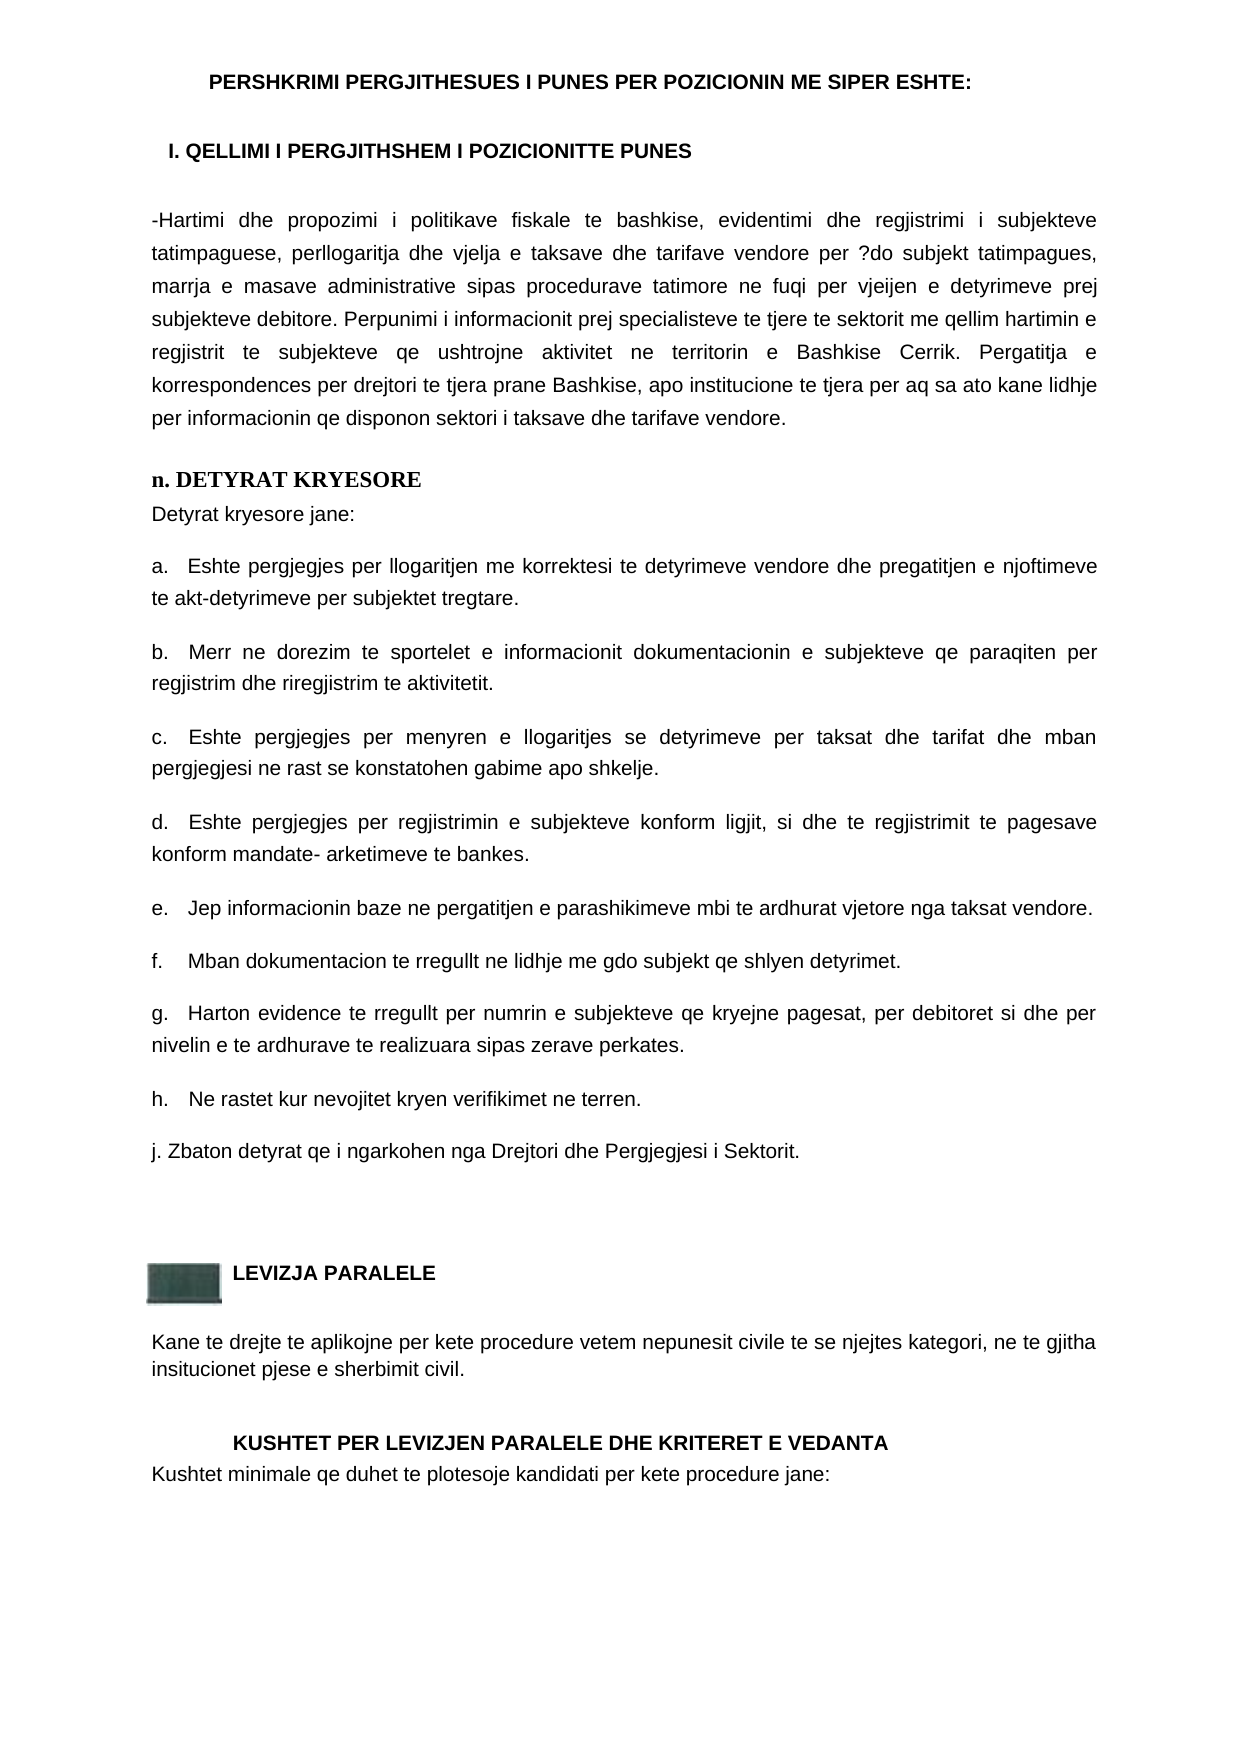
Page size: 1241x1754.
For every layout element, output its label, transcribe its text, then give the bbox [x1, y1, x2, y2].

list Harton evidence te rregullt per numrin e subjekteve qe kryejne pagesat, per debitoret si dhe per nivelin e te ardhurave te realizuara sipas zerave perkates. [151, 995, 1098, 1058]
list Eshte pergjegjes per menyren e llogaritjes se detyrimeve per taksat dhe tarifat dhe mban pergjegjesi ne rast se konstatohen gabime apo shkelje. [151, 720, 1098, 782]
text j. Zbaton detyrat qe i ngarkohen nga Drejtori dhe Pergjegjesi i Sektorit. [151, 1140, 1142, 1164]
text KUSHTET PER LEVIZJEN PARALELE DHE KRITERET E VEDANTA [233, 1432, 1142, 1455]
list Merr ne dorezim te sportelet e informacionit dokumentacionin e subjekteve qe paraqiten per regjistrim dhe riregjistrim te aktivitetit. [151, 635, 1098, 697]
subtitle PERSHKRIMI PERGJITHESUES I PUNES PER POZICIONIN ME SIPER ESHTE: [72, 70, 1109, 94]
text Detyrat kryesore jane: [151, 503, 1142, 526]
list Ne rastet kur nevojitet kryen verifikimet ne terren. [151, 1088, 1142, 1111]
text I. QELLIMI I PERGJITHSHEM I POZICIONITTE PUNES [168, 139, 1142, 163]
picture [146, 1285, 222, 1306]
subtitle LEVIZJA PARALELE [72, 1262, 1142, 1285]
text Kane te drejte te aplikojne per kete procedure vetem nepunesit civile te se njejtes kategori, ne te gjitha insitucionet pjese e sherbimit civil. [151, 1327, 1098, 1382]
list Eshte pergjegjes per llogaritjen me korrektesi te detyrimeve vendore dhe pregatitjen e njoftimeve te akt-detyrimeve per subjektet tregtare. [151, 549, 1098, 612]
text n. DETYRAT KRYESORE [151, 467, 1142, 493]
list Mban dokumentacion te rregullt ne lidhje me gdo subjekt qe shlyen detyrimet. [151, 949, 1142, 973]
text -Hartimi dhe propozimi i politikave fiskale te bashkise, evidentimi dhe regjistrimi i subjekteve tatimpaguese, perllogaritja dhe vjelja e taksave dhe tarifave vendore per ?do subjekt tatimpagues, marrja e masave administrative sipas procedurave tatimore ne fuqi per vjeijen e detyrimeve prej subjekteve debitore. Perpunimi i informacionit prej specialisteve te tjere te sektorit me qellim hartimin e regjistrit te subjekteve qe ushtrojne aktivitet ne territorin e Bashkise Cerrik. Pergatitja e korrespondences per drejtori te tjera prane Bashkise, apo institucione te tjera per aq sa ato kane lidhje per informacionin qe disponon sektori i taksave dhe tarifave vendore. [151, 201, 1098, 432]
text Kushtet minimale qe duhet te plotesoje kandidati per kete procedure jane: [151, 1463, 1142, 1487]
list Jep informacionin baze ne pergatitjen e parashikimeve mbi te ardhurat vjetore nga taksat vendore. [151, 897, 1142, 920]
list Eshte pergjegjes per regjistrimin e subjekteve konform ligjit, si dhe te regjistrimit te pagesave konform mandate- arketimeve te bankes. [151, 804, 1098, 867]
